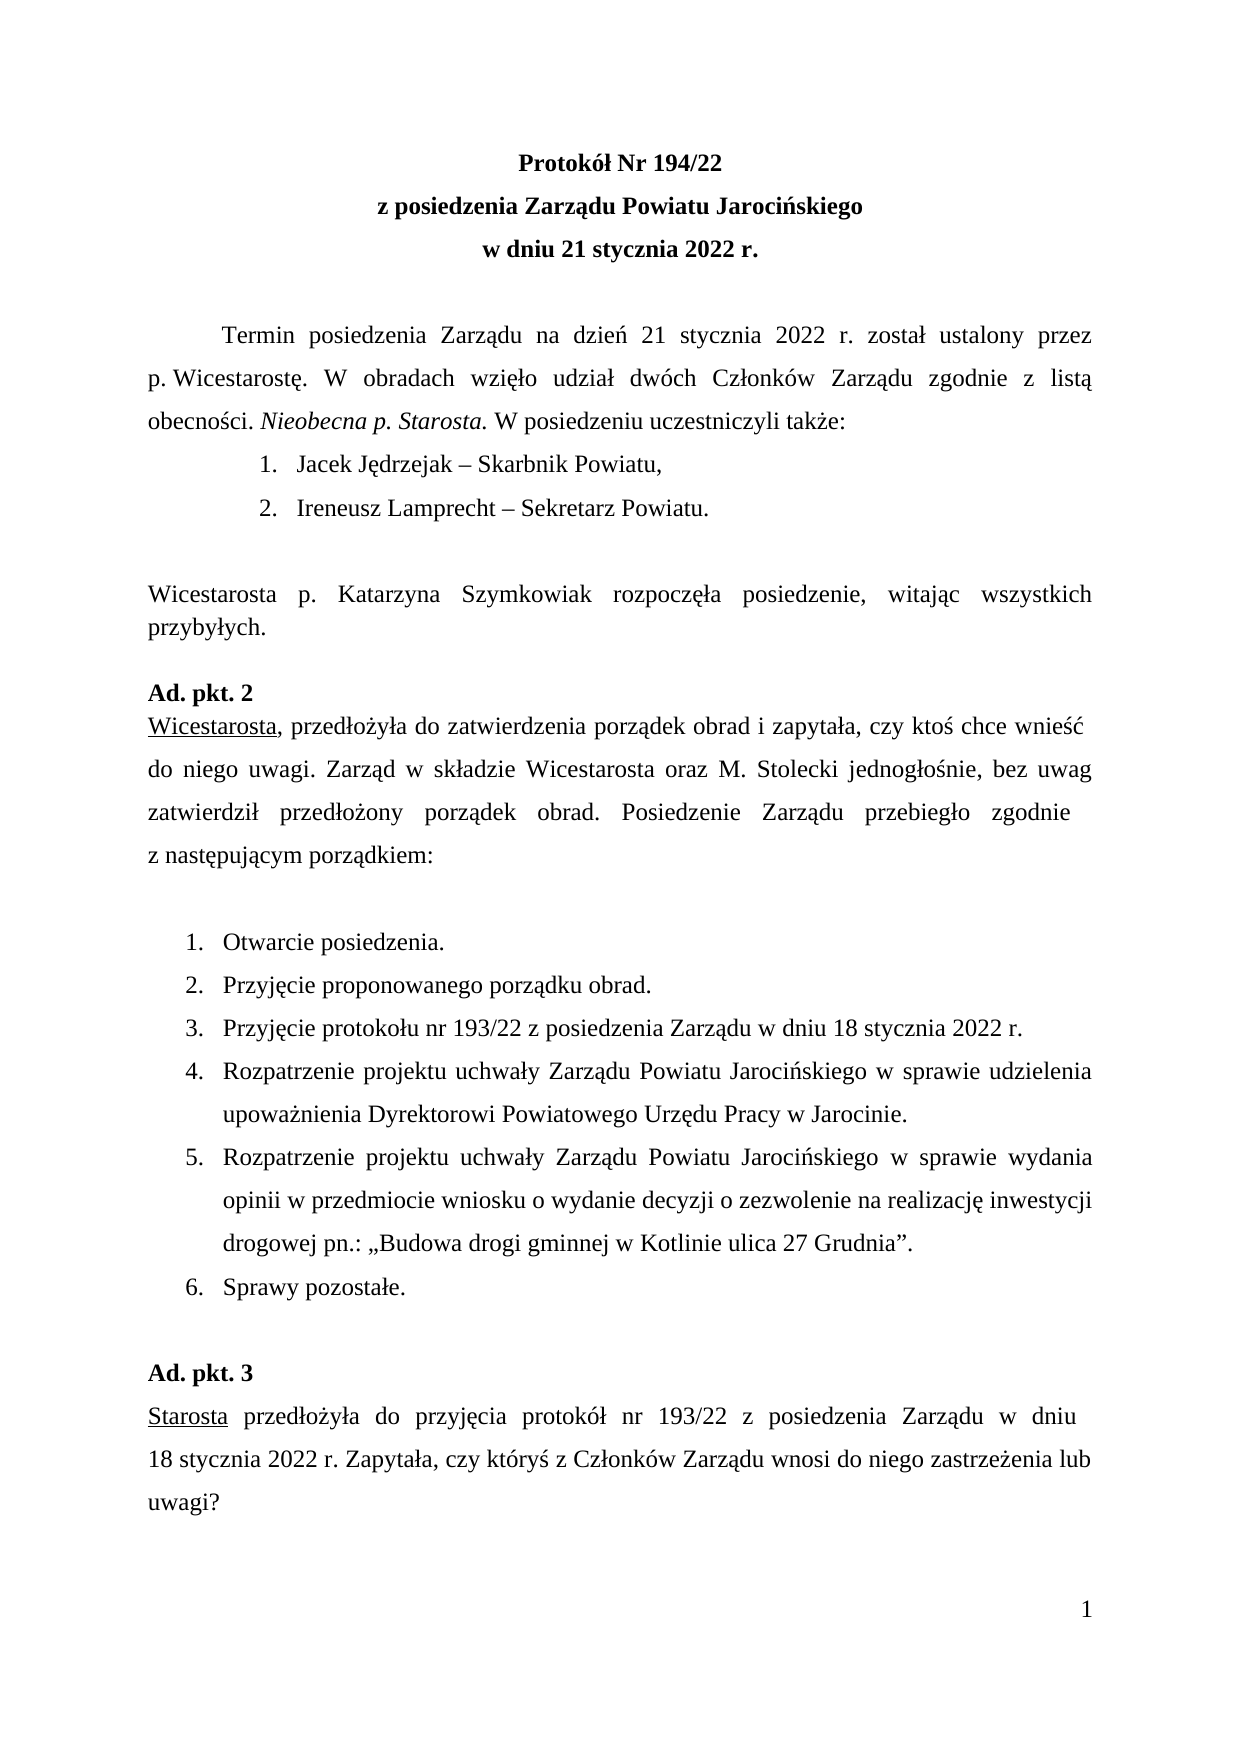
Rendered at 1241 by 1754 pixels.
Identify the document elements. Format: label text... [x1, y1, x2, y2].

list Jacek Jędrzejak – Skarbnik Powiatu, [259, 449, 1093, 478]
list Sprawy pozostałe. [185, 1272, 1093, 1300]
list Przyjęcie protokołu nr 193/22 z posiedzenia Zarządu w dniu 18 stycznia 2022 r. [185, 1013, 1093, 1042]
text Termin posiedzenia Zarządu na dzień 21 stycznia 2022 r. został ustalony przez p. Wicestarostę. W obradach wzięło udział dwóch Członków Zarządu zgodnie z listą obecności. Nieobecna p. Starosta. W posiedzeniu uczestniczyli także: [148, 320, 1093, 435]
list Rozpatrzenie projektu uchwały Zarządu Powiatu Jarocińskiego w sprawie udzielenia upoważnienia Dyrektorowi Powiatowego Urzędu Pracy w Jarocinie. [185, 1056, 1093, 1128]
text Ad. pkt. 2 [148, 678, 1093, 707]
list Otwarcie posiedzenia. [185, 927, 1093, 955]
list Ireneusz Lamprecht – Sekretarz Powiatu. [259, 493, 1093, 521]
text Starosta przedłożyła do przyjęcia protokół nr 193/22 z posiedzenia Zarządu w dniu 18 stycznia 2022 r. Zapytała, czy któryś z Członków Zarządu wnosi do niego zastrzeżenia lub uwagi? [148, 1401, 1093, 1516]
text w dniu 21 stycznia 2022 r. [148, 234, 1093, 263]
text Wicestarosta p. Katarzyna Szymkowiak rozpoczęła posiedzenie, witając wszystkich przybyłych. [148, 579, 1093, 641]
text Wicestarosta, przedłożyła do zatwierdzenia porządek obrad i zapytała, czy ktoś chce wnieść do niego uwagi. Zarząd w składzie Wicestarosta oraz M. Stolecki jednogłośnie, bez uwag zatwierdził przedłożony porządek obrad. Posiedzenie Zarządu przebiegło zgodnie z następującym porządkiem: [148, 711, 1093, 869]
text Protokół Nr 194/22 [148, 148, 1093, 176]
text Ad. pkt. 3 [148, 1358, 1093, 1387]
list Przyjęcie proponowanego porządku obrad. [185, 970, 1093, 998]
list Rozpatrzenie projektu uchwały Zarządu Powiatu Jarocińskiego w sprawie wydania opinii w przedmiocie wniosku o wydanie decyzji o zezwolenie na realizację inwestycji drogowej pn.: „Budowa drogi gminnej w Kotlinie ulica 27 Grudnia”. [185, 1142, 1093, 1257]
text z posiedzenia Zarządu Powiatu Jarocińskiego [148, 191, 1093, 219]
